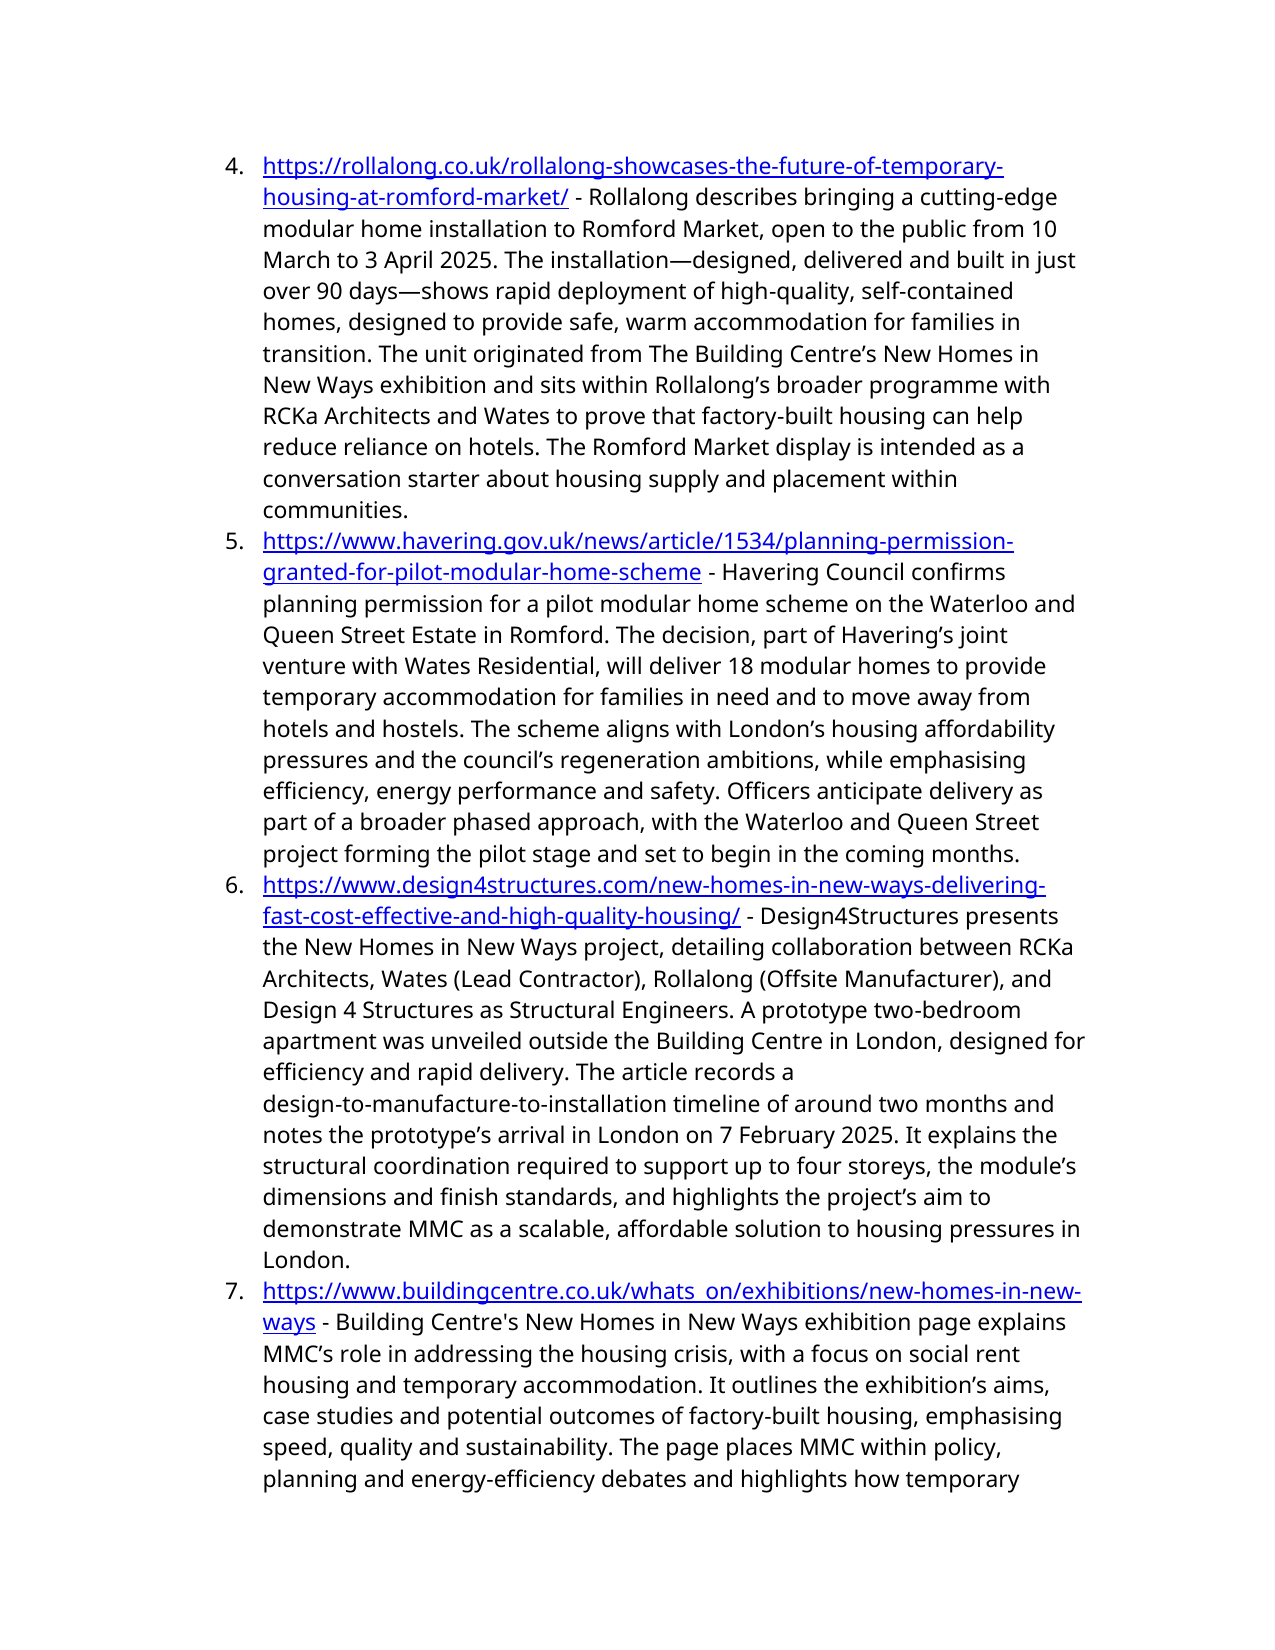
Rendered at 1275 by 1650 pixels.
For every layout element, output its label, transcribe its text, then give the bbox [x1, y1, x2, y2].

list https://www.design4structures.com/new-homes-in-new-ways-delivering-fast-cost-effective-and-high-quality-housing/ - Design4Structures presents the New Homes in New Ways project, detailing collaboration between RCKa Architects, Wates (Lead Contractor), Rollalong (Offsite Manufacturer), and Design 4 Structures as Structural Engineers. A prototype two‑bedroom apartment was unveiled outside the Building Centre in London, designed for efficiency and rapid delivery. The article records a design‑to‑manufacture‑to‑installation timeline of around two months and notes the prototype’s arrival in London on 7 February 2025. It explains the structural coordination required to support up to four storeys, the module’s dimensions and finish standards, and highlights the project’s aim to demonstrate MMC as a scalable, affordable solution to housing pressures in London. [225, 869, 1087, 1275]
list https://rollalong.co.uk/rollalong-showcases-the-future-of-temporary-housing-at-romford-market/ - Rollalong describes bringing a cutting‑edge modular home installation to Romford Market, open to the public from 10 March to 3 April 2025. The installation—designed, delivered and built in just over 90 days—shows rapid deployment of high‑quality, self‑contained homes, designed to provide safe, warm accommodation for families in transition. The unit originated from The Building Centre’s New Homes in New Ways exhibition and sits within Rollalong’s broader programme with RCKa Architects and Wates to prove that factory‑built housing can help reduce reliance on hotels. The Romford Market display is intended as a conversation starter about housing supply and placement within communities. [225, 150, 1087, 525]
list https://www.havering.gov.uk/news/article/1534/planning-permission-granted-for-pilot-modular-home-scheme - Havering Council confirms planning permission for a pilot modular home scheme on the Waterloo and Queen Street Estate in Romford. The decision, part of Havering’s joint venture with Wates Residential, will deliver 18 modular homes to provide temporary accommodation for families in need and to move away from hotels and hostels. The scheme aligns with London’s housing affordability pressures and the council’s regeneration ambitions, while emphasising efficiency, energy performance and safety. Officers anticipate delivery as part of a broader phased approach, with the Waterloo and Queen Street project forming the pilot stage and set to begin in the coming months. [225, 525, 1087, 869]
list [225, 1275, 1087, 1494]
